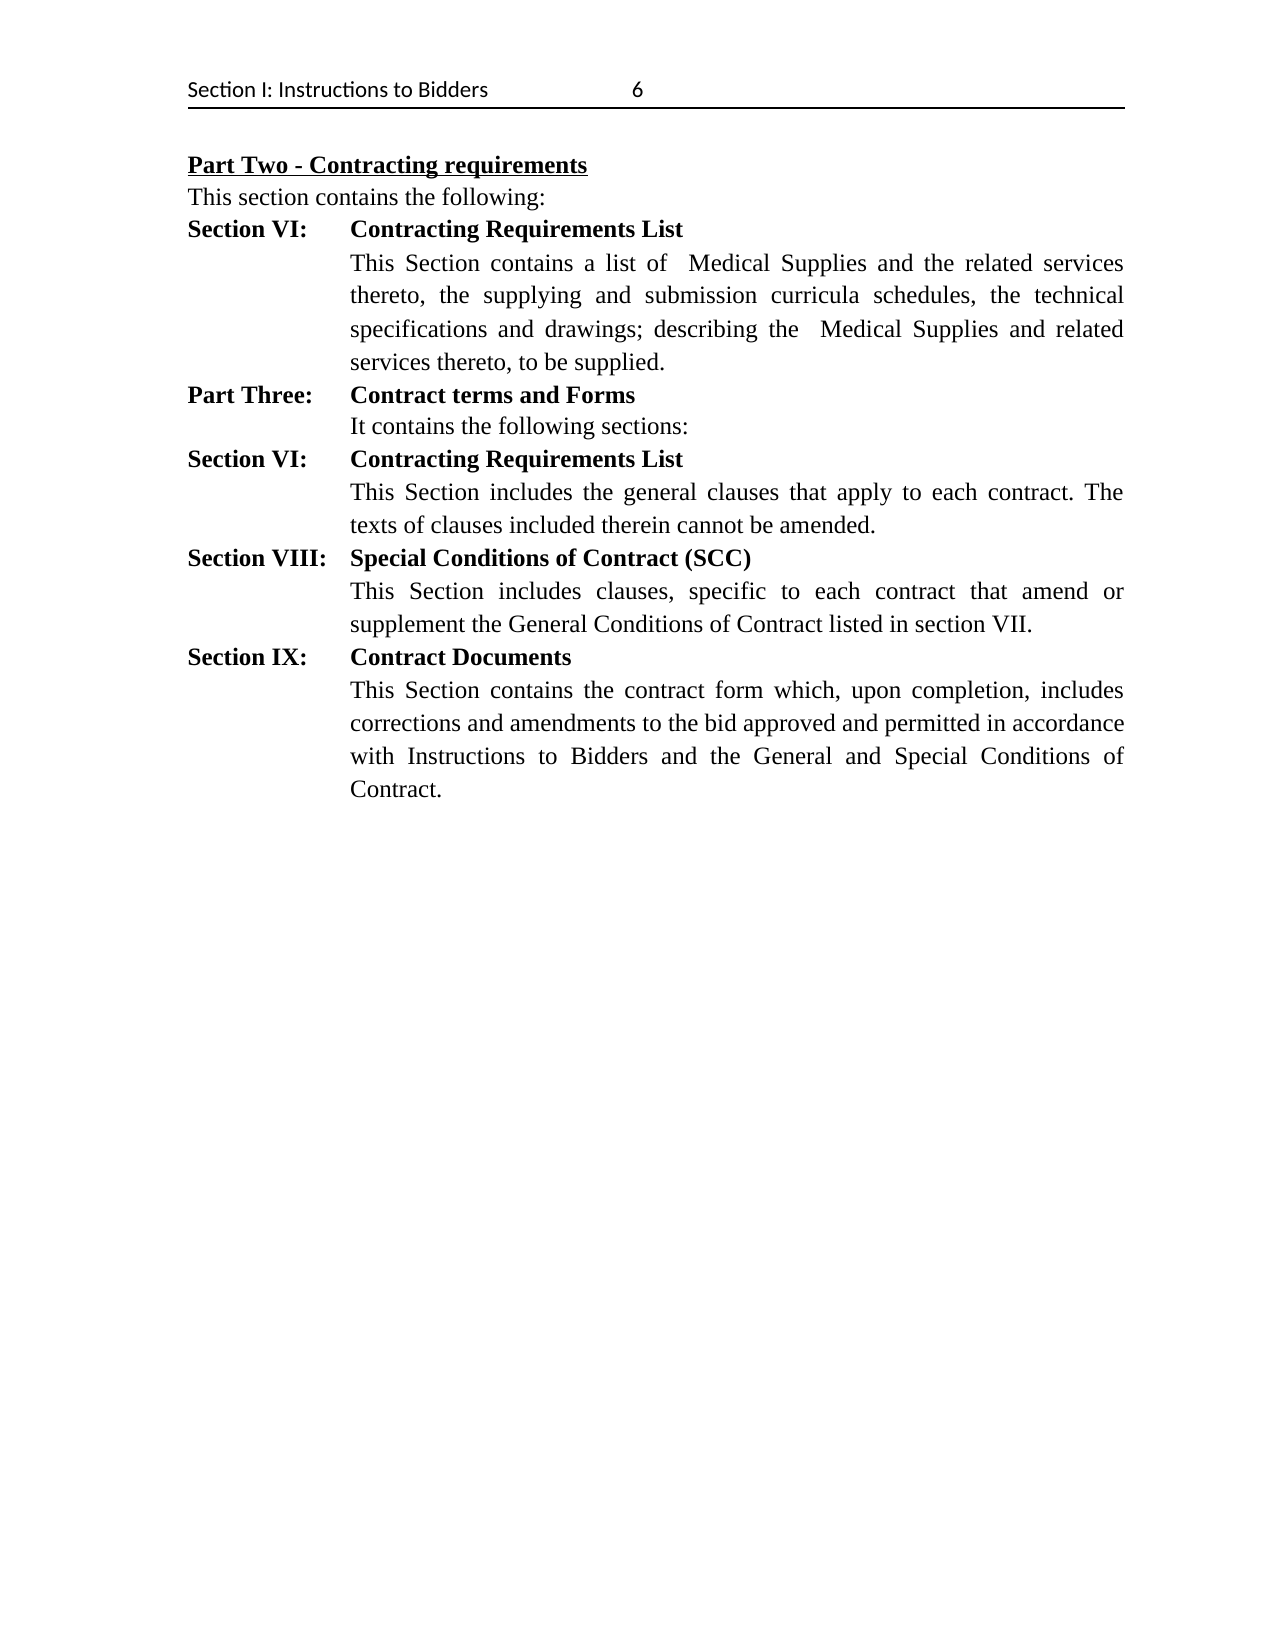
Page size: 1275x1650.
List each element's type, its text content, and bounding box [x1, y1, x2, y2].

text Part Two - Contracting requirements [187, 150, 1125, 179]
text Section VI: Contracting Requirements List [187, 214, 1125, 243]
text Section VIII: Special Conditions of Contract (SCC) [187, 543, 1125, 572]
text This section contains the following: [187, 182, 1125, 210]
text It contains the following sections: [187, 411, 1125, 440]
text Section VI: Contracting Requirements List [187, 444, 1125, 473]
text This Section includes the general clauses that apply to each contract. The texts of clauses included therein cannot be amended. [350, 477, 1125, 539]
text This Section contains a list of Medical Supplies and the related services thereto, the supplying and submission curricula schedules, the technical specifications and drawings; describing the Medical Supplies and related services thereto, to be supplied. [350, 248, 1125, 375]
text This Section includes clauses, specific to each contract that amend or supplement the General Conditions of Contract listed in section VII. [350, 576, 1125, 638]
text Section IX: Contract Documents [187, 642, 1125, 671]
text Part Three: Contract terms and Forms [187, 380, 1125, 408]
text This Section contains the contract form which, upon completion, includes corrections and amendments to the bid approved and permitted in accordance with Instructions to Bidders and the General and Special Conditions of Contract. [350, 675, 1125, 803]
